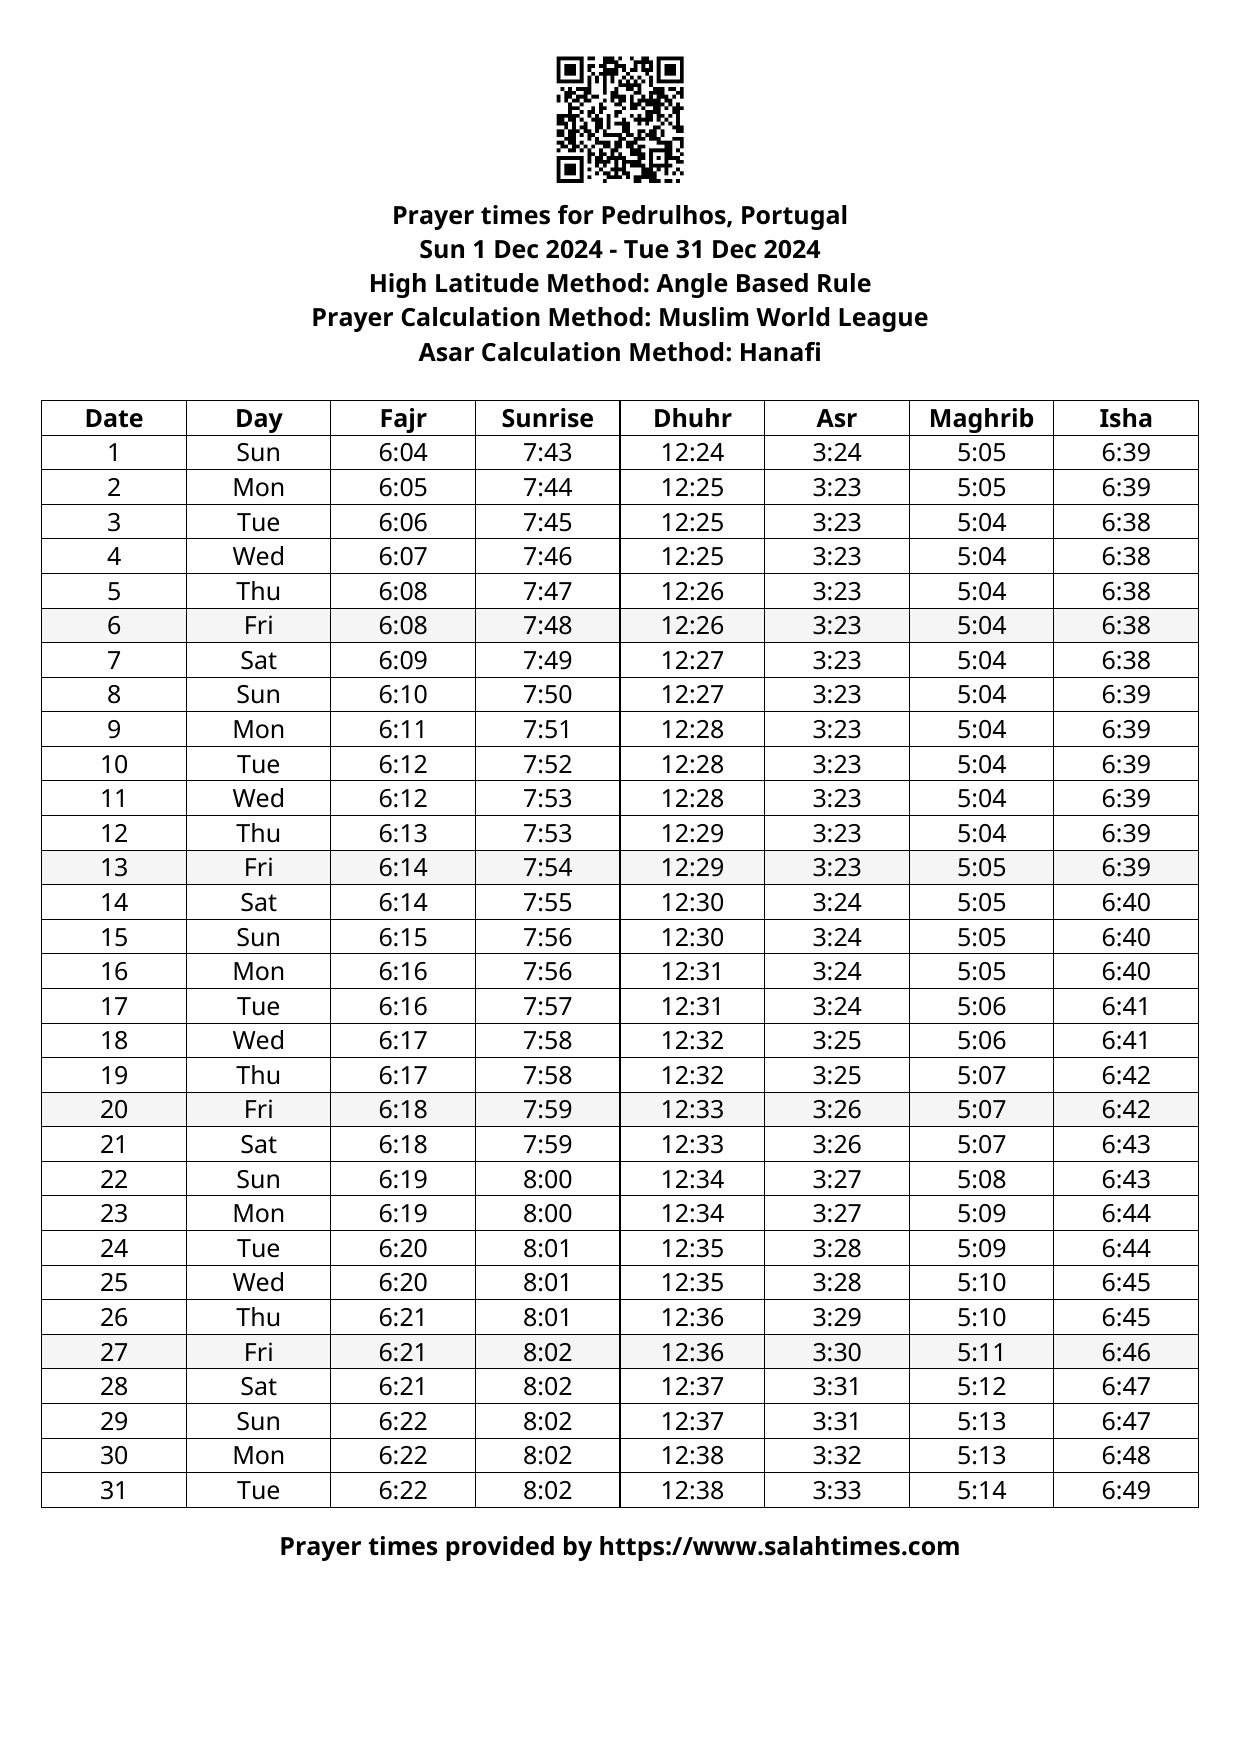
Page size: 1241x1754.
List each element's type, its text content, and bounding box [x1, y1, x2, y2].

table_cell 5:05 [910, 851, 1053, 884]
table_cell 3:27 [765, 1162, 909, 1195]
table_cell 8:02 [476, 1404, 619, 1437]
table_cell Sat [187, 1127, 330, 1161]
table_cell Sat [187, 1369, 330, 1403]
table_cell 6:22 [331, 1439, 475, 1472]
table_cell 3:31 [765, 1404, 909, 1437]
table_cell Sun [187, 678, 330, 711]
table_cell 6:22 [331, 1404, 475, 1437]
table_cell 8:02 [476, 1473, 619, 1507]
table_cell 12:32 [621, 1024, 764, 1057]
table_cell 18 [42, 1024, 186, 1057]
table_cell 6:20 [331, 1231, 475, 1264]
table_cell 6:17 [331, 1024, 475, 1057]
table_cell 8:02 [476, 1335, 619, 1368]
table_cell 9 [42, 712, 186, 746]
table_cell 1 [42, 436, 186, 469]
table_header Day [187, 401, 330, 434]
table_cell 6:42 [1054, 1093, 1198, 1126]
table_cell 21 [42, 1127, 186, 1161]
table_cell 12:37 [621, 1369, 764, 1403]
table_cell 6:08 [331, 574, 475, 607]
table_cell 6:38 [1054, 609, 1198, 642]
table_cell Tue [187, 505, 330, 538]
table_cell 16 [42, 954, 186, 988]
table_cell 12:38 [621, 1473, 764, 1507]
table_cell 6:46 [1054, 1335, 1198, 1368]
table_cell 6:18 [331, 1127, 475, 1161]
table_cell 5:04 [910, 747, 1053, 780]
table_cell Fri [187, 851, 330, 884]
table_cell 5:13 [910, 1404, 1053, 1437]
table_cell 4 [42, 539, 186, 573]
table_cell 6:08 [331, 609, 475, 642]
table_cell 6:09 [331, 643, 475, 677]
table_cell 6:41 [1054, 1024, 1198, 1057]
table_cell 15 [42, 920, 186, 953]
table_cell 5:06 [910, 989, 1053, 1022]
table_cell 13 [42, 851, 186, 884]
table_cell 6:40 [1054, 885, 1198, 919]
table_cell 7:49 [476, 643, 619, 677]
table_cell 6:20 [331, 1266, 475, 1299]
table_cell 3:26 [765, 1127, 909, 1161]
table_cell 12:27 [621, 643, 764, 677]
table_cell 6:44 [1054, 1196, 1198, 1230]
table_cell 6:38 [1054, 574, 1198, 607]
table_cell 5 [42, 574, 186, 607]
table_cell Thu [187, 1058, 330, 1092]
table_cell 7:50 [476, 678, 619, 711]
table_cell 8:00 [476, 1162, 619, 1195]
table_cell 6:43 [1054, 1162, 1198, 1195]
table_cell 6:15 [331, 920, 475, 953]
table_cell Fri [187, 1335, 330, 1368]
table_cell 6:19 [331, 1162, 475, 1195]
table_cell 6:47 [1054, 1369, 1198, 1403]
table_cell 12:31 [621, 954, 764, 988]
table_cell 3:33 [765, 1473, 909, 1507]
table_cell Tue [187, 747, 330, 780]
table_cell 8:01 [476, 1300, 619, 1334]
table_cell 5:08 [910, 1162, 1053, 1195]
table_cell 10 [42, 747, 186, 780]
table_cell 6:11 [331, 712, 475, 746]
table_cell 12:28 [621, 781, 764, 815]
table_cell 14 [42, 885, 186, 919]
table_cell 19 [42, 1058, 186, 1092]
table_cell 5:04 [910, 643, 1053, 677]
table_cell 6:49 [1054, 1473, 1198, 1507]
table_cell 3:23 [765, 678, 909, 711]
table_cell 8:01 [476, 1266, 619, 1299]
table_cell Thu [187, 1300, 330, 1334]
table_cell 6:16 [331, 954, 475, 988]
table_cell Wed [187, 1266, 330, 1299]
table_cell 7:53 [476, 816, 619, 849]
table_cell 6:07 [331, 539, 475, 573]
table_cell 6:39 [1054, 470, 1198, 504]
table_header Sunrise [476, 401, 619, 434]
table_cell Mon [187, 1196, 330, 1230]
table_cell 12:29 [621, 851, 764, 884]
table_cell 12:27 [621, 678, 764, 711]
table_cell 3:23 [765, 505, 909, 538]
table_cell 7:45 [476, 505, 619, 538]
table_cell 12:30 [621, 920, 764, 953]
table_cell 5:04 [910, 609, 1053, 642]
table_cell 12:37 [621, 1404, 764, 1437]
table_cell 5:04 [910, 505, 1053, 538]
table_cell Tue [187, 989, 330, 1022]
table_cell Thu [187, 816, 330, 849]
table_cell 6:39 [1054, 816, 1198, 849]
table_cell Mon [187, 470, 330, 504]
table_cell 3:23 [765, 781, 909, 815]
text Asar Calculation Method: Hanafi [42, 334, 1198, 368]
table_cell 5:11 [910, 1335, 1053, 1368]
table_cell 12:34 [621, 1196, 764, 1230]
table_cell 12:36 [621, 1335, 764, 1368]
table_cell 6:44 [1054, 1231, 1198, 1264]
table_cell 6 [42, 609, 186, 642]
table_cell Wed [187, 781, 330, 815]
table_cell 17 [42, 989, 186, 1022]
table_cell 12:25 [621, 470, 764, 504]
table_cell 5:05 [910, 885, 1053, 919]
table_cell 7:44 [476, 470, 619, 504]
table_cell 6:05 [331, 470, 475, 504]
table_cell 5:07 [910, 1058, 1053, 1092]
table_cell Sat [187, 885, 330, 919]
table_cell 7:59 [476, 1127, 619, 1161]
table_cell 8:00 [476, 1196, 619, 1230]
table_cell 12:32 [621, 1058, 764, 1092]
table_cell 30 [42, 1439, 186, 1472]
table_cell 7:58 [476, 1058, 619, 1092]
table_cell 5:04 [910, 816, 1053, 849]
table_cell 6:38 [1054, 643, 1198, 677]
table_cell 5:04 [910, 712, 1053, 746]
table_cell 7:56 [476, 954, 619, 988]
table_cell 3:23 [765, 539, 909, 573]
table_cell 8 [42, 678, 186, 711]
table_cell 3:23 [765, 470, 909, 504]
table_cell 5:07 [910, 1127, 1053, 1161]
table_cell 6:38 [1054, 539, 1198, 573]
table_cell 5:05 [910, 470, 1053, 504]
table_cell 6:43 [1054, 1127, 1198, 1161]
table_cell 6:41 [1054, 989, 1198, 1022]
table_cell 22 [42, 1162, 186, 1195]
table_cell 7:58 [476, 1024, 619, 1057]
table_cell 12 [42, 816, 186, 849]
table_cell 3:28 [765, 1231, 909, 1264]
table_cell 3:23 [765, 574, 909, 607]
table_header Asr [765, 401, 909, 434]
table_header Maghrib [910, 401, 1053, 434]
table_cell 5:06 [910, 1024, 1053, 1057]
table_cell 3:24 [765, 436, 909, 469]
table_cell 24 [42, 1231, 186, 1264]
table_cell 7:55 [476, 885, 619, 919]
table_cell 5:07 [910, 1093, 1053, 1126]
table_cell 27 [42, 1335, 186, 1368]
table_cell Fri [187, 1093, 330, 1126]
table_cell 5:05 [910, 920, 1053, 953]
table_cell 12:26 [621, 609, 764, 642]
table_cell 6:45 [1054, 1300, 1198, 1334]
table_cell 12:30 [621, 885, 764, 919]
table_cell 7:48 [476, 609, 619, 642]
table_cell 3:28 [765, 1266, 909, 1299]
table_cell Mon [187, 1439, 330, 1472]
table_cell Sun [187, 920, 330, 953]
table_cell 12:29 [621, 816, 764, 849]
table_cell 26 [42, 1300, 186, 1334]
table_cell 6:12 [331, 747, 475, 780]
text Prayer Calculation Method: Muslim World League [42, 300, 1198, 334]
table_cell Tue [187, 1231, 330, 1264]
table_cell 5:10 [910, 1266, 1053, 1299]
table_cell 6:47 [1054, 1404, 1198, 1437]
table_cell 6:40 [1054, 920, 1198, 953]
table_cell 3:24 [765, 920, 909, 953]
table_cell Mon [187, 954, 330, 988]
table_cell 6:14 [331, 885, 475, 919]
table_cell 3:23 [765, 747, 909, 780]
table_cell 6:21 [331, 1369, 475, 1403]
table_cell 7:57 [476, 989, 619, 1022]
table_cell 3:24 [765, 885, 909, 919]
table_cell 12:28 [621, 712, 764, 746]
table_cell 6:06 [331, 505, 475, 538]
table_cell 31 [42, 1473, 186, 1507]
picture [542, 41, 699, 198]
table_cell 12:25 [621, 539, 764, 573]
table_cell 6:12 [331, 781, 475, 815]
table_cell 6:19 [331, 1196, 475, 1230]
table_cell 12:33 [621, 1127, 764, 1161]
table_cell 6:16 [331, 989, 475, 1022]
table_cell 29 [42, 1404, 186, 1437]
table_cell 7:59 [476, 1093, 619, 1126]
table_cell 12:34 [621, 1162, 764, 1195]
table_cell 3:23 [765, 643, 909, 677]
table_cell Tue [187, 1473, 330, 1507]
table_cell 6:39 [1054, 781, 1198, 815]
text High Latitude Method: Angle Based Rule [42, 266, 1198, 300]
table_cell 7:47 [476, 574, 619, 607]
table_cell 6:13 [331, 816, 475, 849]
table_cell 12:35 [621, 1266, 764, 1299]
table_cell 12:25 [621, 505, 764, 538]
table_cell 3:31 [765, 1369, 909, 1403]
table_cell Sat [187, 643, 330, 677]
table_cell 6:17 [331, 1058, 475, 1092]
table_cell 6:14 [331, 851, 475, 884]
table_cell 5:05 [910, 954, 1053, 988]
table_cell 6:39 [1054, 747, 1198, 780]
table_cell 12:36 [621, 1300, 764, 1334]
table_cell 25 [42, 1266, 186, 1299]
table_cell 12:31 [621, 989, 764, 1022]
table_cell 5:14 [910, 1473, 1053, 1507]
table_cell 5:04 [910, 539, 1053, 573]
table_cell 6:21 [331, 1300, 475, 1334]
table_cell 5:04 [910, 678, 1053, 711]
table_cell 6:22 [331, 1473, 475, 1507]
table_cell 28 [42, 1369, 186, 1403]
table_cell 3:23 [765, 712, 909, 746]
table_cell 6:10 [331, 678, 475, 711]
table_cell 12:38 [621, 1439, 764, 1472]
table_cell 6:45 [1054, 1266, 1198, 1299]
table_cell 7:43 [476, 436, 619, 469]
table_cell 6:04 [331, 436, 475, 469]
table_cell Wed [187, 539, 330, 573]
table_cell 5:09 [910, 1231, 1053, 1264]
table_cell 11 [42, 781, 186, 815]
table_cell 3:32 [765, 1439, 909, 1472]
table_cell Fri [187, 609, 330, 642]
table_cell Sun [187, 436, 330, 469]
table_cell 12:26 [621, 574, 764, 607]
table_cell Thu [187, 574, 330, 607]
table_cell 8:02 [476, 1369, 619, 1403]
table_header Isha [1054, 401, 1198, 434]
table_cell 7:53 [476, 781, 619, 815]
table_cell 2 [42, 470, 186, 504]
table_cell 7 [42, 643, 186, 677]
table_header Dhuhr [621, 401, 764, 434]
table_cell 6:39 [1054, 436, 1198, 469]
table_cell 12:28 [621, 747, 764, 780]
text Prayer times for Pedrulhos, Portugal [42, 198, 1198, 232]
table_cell 5:10 [910, 1300, 1053, 1334]
table_cell 7:46 [476, 539, 619, 573]
table_cell 6:48 [1054, 1439, 1198, 1472]
table_cell 3:24 [765, 989, 909, 1022]
table_cell 3:23 [765, 609, 909, 642]
table_cell 12:33 [621, 1093, 764, 1126]
table_cell 3:29 [765, 1300, 909, 1334]
table_cell Mon [187, 712, 330, 746]
table_cell Sun [187, 1404, 330, 1437]
table_cell 5:12 [910, 1369, 1053, 1403]
table_cell Wed [187, 1024, 330, 1057]
table_cell 5:05 [910, 436, 1053, 469]
table_cell 3:25 [765, 1058, 909, 1092]
table_cell 3:23 [765, 816, 909, 849]
table_cell 7:54 [476, 851, 619, 884]
table_cell 3:30 [765, 1335, 909, 1368]
table_header Date [42, 401, 186, 434]
table_cell 20 [42, 1093, 186, 1126]
table_cell 6:21 [331, 1335, 475, 1368]
table_cell 6:18 [331, 1093, 475, 1126]
table_cell 6:40 [1054, 954, 1198, 988]
table_cell 5:09 [910, 1196, 1053, 1230]
table_cell 6:39 [1054, 678, 1198, 711]
table_cell 6:39 [1054, 712, 1198, 746]
table_cell 7:52 [476, 747, 619, 780]
table_cell 5:04 [910, 781, 1053, 815]
table_cell 3:24 [765, 954, 909, 988]
table_cell 3:25 [765, 1024, 909, 1057]
table_cell 3:26 [765, 1093, 909, 1126]
table_cell 3:23 [765, 851, 909, 884]
table_cell 8:01 [476, 1231, 619, 1264]
table_cell 5:13 [910, 1439, 1053, 1472]
table_cell 3:27 [765, 1196, 909, 1230]
table_cell 7:51 [476, 712, 619, 746]
table_cell 23 [42, 1196, 186, 1230]
text Sun 1 Dec 2024 - Tue 31 Dec 2024 [42, 232, 1198, 266]
table_cell 3 [42, 505, 186, 538]
table_header Fajr [331, 401, 475, 434]
table_cell 12:24 [621, 436, 764, 469]
table_cell 6:42 [1054, 1058, 1198, 1092]
table_cell 6:39 [1054, 851, 1198, 884]
table_cell 8:02 [476, 1439, 619, 1472]
table_cell 6:38 [1054, 505, 1198, 538]
text Prayer times provided by https://www.salahtimes.com [42, 1528, 1198, 1563]
table_cell Sun [187, 1162, 330, 1195]
table_cell 5:04 [910, 574, 1053, 607]
table_cell 7:56 [476, 920, 619, 953]
table_cell 12:35 [621, 1231, 764, 1264]
